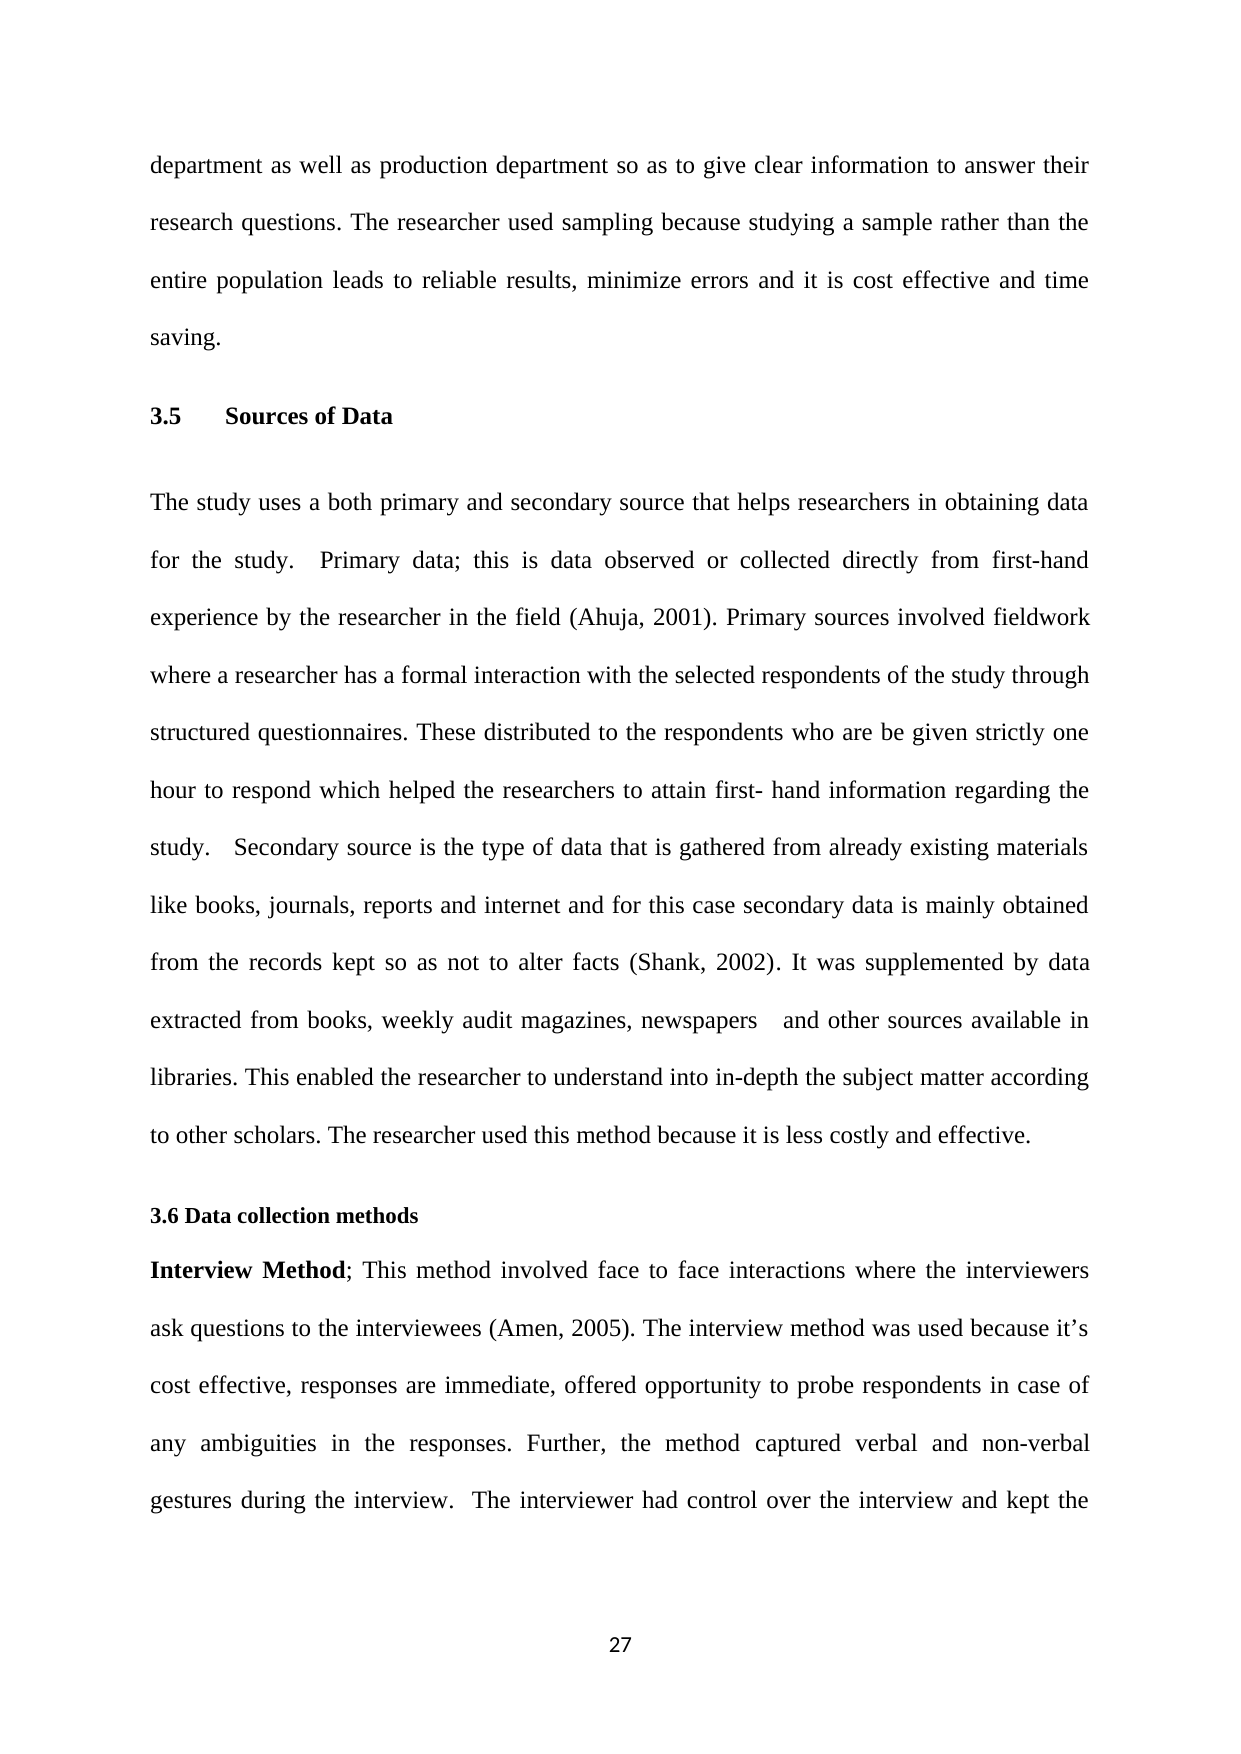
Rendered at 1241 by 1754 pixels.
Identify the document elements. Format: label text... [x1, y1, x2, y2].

text The study uses a both primary and secondary source that helps researchers in obtaining data for the study. Primary data; this is data observed or collected directly from first-hand experience by the researcher in the field (Ahuja, 2001). Primary sources involved fieldwork where a researcher has a formal interaction with the selected respondents of the study through structured questionnaires. These distributed to the respondents who are be given strictly one hour to respond which helped the researchers to attain first- hand information regarding the study. Secondary source is the type of data that is gathered from already existing materials like books, journals, reports and internet and for this case secondary data is mainly obtained from the records kept so as not to alter facts (Shank, 2002). It was supplemented by data extracted from books, weekly audit magazines, newspapers and other sources available in libraries. This enabled the researcher to understand into in-depth the subject matter according to other scholars. The researcher used this method because it is less costly and effective. [150, 487, 1090, 1149]
subtitle 3.6 Data collection methods [150, 1202, 1090, 1229]
subtitle 3.5 Sources of Data [150, 401, 1090, 429]
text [150, 1255, 1090, 1514]
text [150, 150, 1090, 351]
